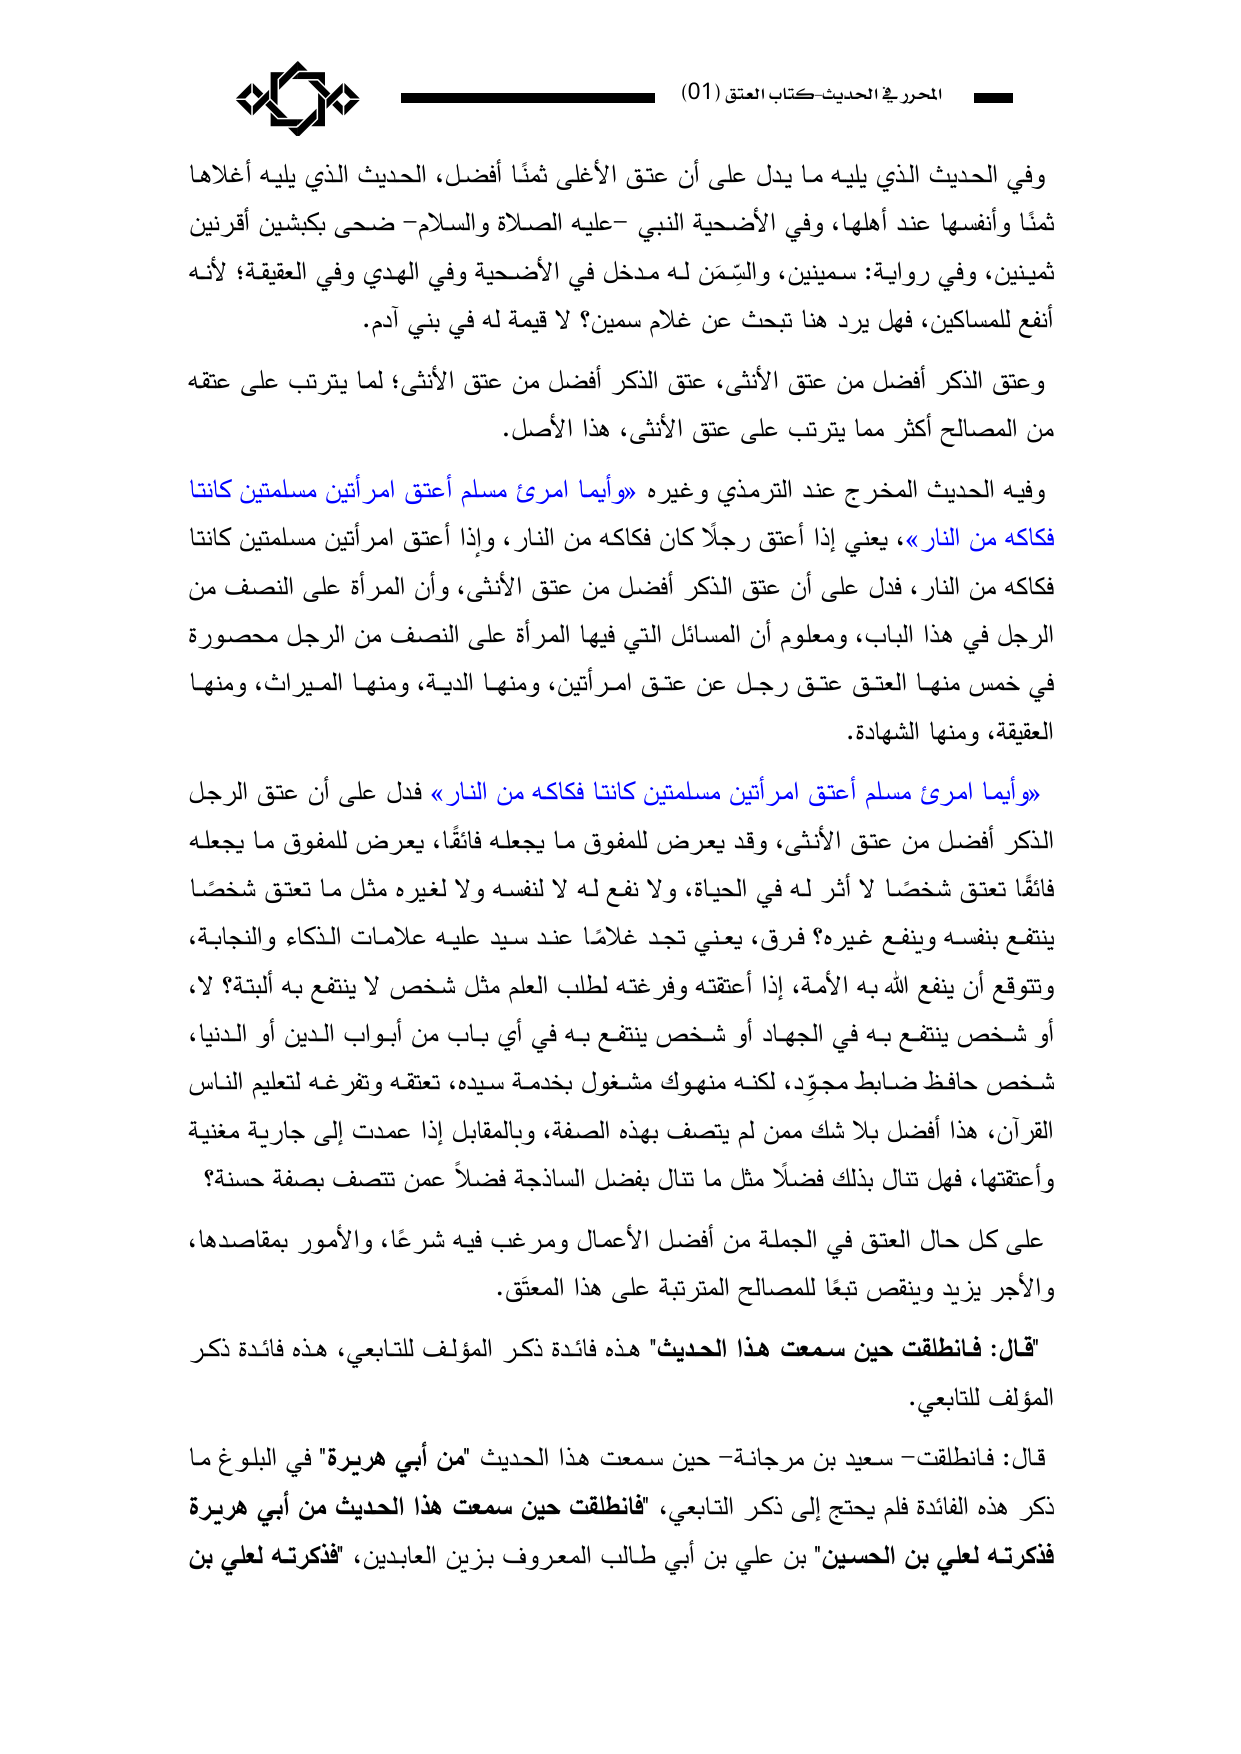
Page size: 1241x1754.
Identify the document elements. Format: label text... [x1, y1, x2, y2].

text على كل حال العتق في الجملة من أفضل الأعمال ومرغب فيه شرعًا، والأمور بمقاصدها، والأجر يزيد وينقص تبعًا للمصالح المترتبة على هذا المعتَق. [187, 1215, 1053, 1312]
text وفي الحديث الذي يليه ما يدل على أن عتق الأغلى ثمنًا أفضل، الحديث الذي يليه أغلاها ثمنًا وأنفسها عند أهلها، وفي الأضحية النبي -عليه الصلاة والسلام- ضحى بكبشين أقرنين ثمينين، وفي رواية: سمينين، والسِّمَن له مدخل في الأضحية وفي الهدي وفي العقيقة؛ لأنه أنفع للمساكين، فهل يرد هنا تبحث عن غلام سمين؟ لا قيمة له في بني آدم. [187, 150, 1053, 343]
text وعتق الذكر أفضل من عتق الأنثى، عتق الذكر أفضل من عتق الأنثى؛ لما يترتب على عتقه من المصالح أكثر مما يترتب على عتق الأنثى، هذا الأصل. [187, 356, 1053, 452]
text «وأيما امرئ مسلم أعتق امرأتين مسلمتين كانتا فكاكه من النار» فدل على أن عتق الرجل الذكر أفضل من عتق الأنثى، وقد يعرض للمفوق ما يجعله فائقًا، يعرض للمفوق ما يجعله فائقًا تعتق شخصًا لا أثر له في الحياة، ولا نفع له لا لنفسه ولا لغيره مثل ما تعتق شخصًا ينتفع بنفسه وينفع غيره؟ فرق، يعني تجد غلامًا عند سيد عليه علامات الذكاء والنجابة، وتتوقع أن ينفع الله به الأمة، إذا أعتقته وفرغته لطلب العلم مثل شخص لا ينتفع به ألبتة؟ لا، أو شخص ينتفع به في الجهاد أو شخص ينتفع به في أي باب من أبواب الدين أو الدنيا، شخص حافظ ضابط مجوِّد، لكنه منهوك مشغول بخدمة سيده، تعتقه وتفرغه لتعليم الناس القرآن، هذا أفضل بلا شك ممن لم يتصف بهذه الصفة، وبالمقابل إذا عمدت إلى جارية مغنية وأعتقتها، فهل تنال بذلك فضلًا مثل ما تنال بفضل الساذجة فضلاً عمن تتصف بصفة حسنة؟ [187, 767, 1053, 1202]
text وفيه الحديث المخرج عند الترمذي وغيره «وأيما امرئ مسلم أعتق امرأتين مسلمتين كانتا فكاكه من النار»، يعني إذا أعتق رجلًا كان فكاكه من النار، وإذا أعتق امرأتين مسلمتين كانتا فكاكه من النار، فدل على أن عتق الذكر أفضل من عتق الأنثى، وأن المرأة على النصف من الرجل في هذا الباب، ومعلوم أن المسائل التي فيها المرأة على النصف من الرجل محصورة في خمس منها العتق عتق رجل عن عتق امرأتين، ومنها الدية، ومنها الميراث، ومنها العقيقة، ومنها الشهادة. [187, 465, 1053, 755]
text "قال: فانطلقت حين سمعت هذا الحديث" هذه فائدة ذكر المؤلف للتابعي، هذه فائدة ذكر المؤلف للتابعي. [187, 1324, 1053, 1421]
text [187, 1433, 1053, 1579]
